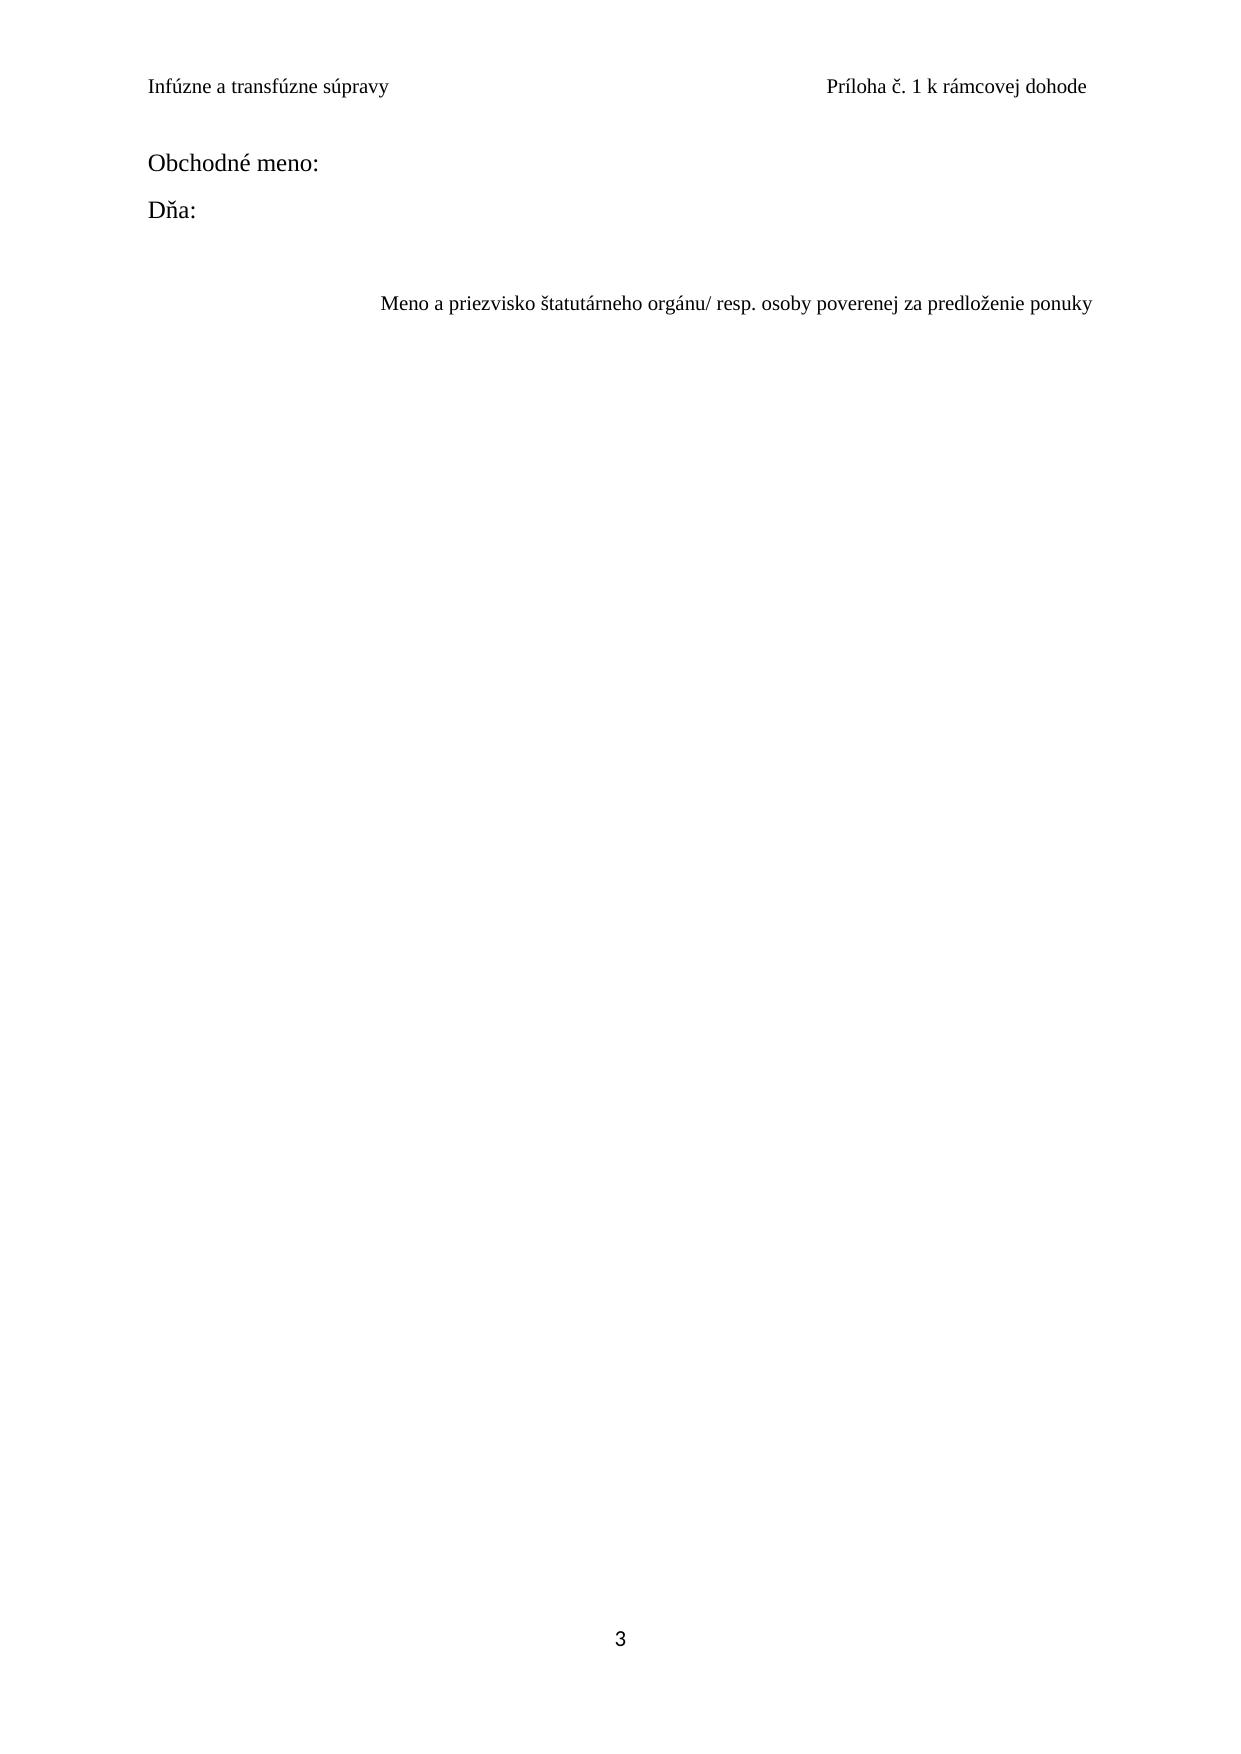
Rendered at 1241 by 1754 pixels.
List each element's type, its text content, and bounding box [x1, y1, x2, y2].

text Dňa: [148, 195, 1093, 224]
text Meno a priezvisko štatutárneho orgánu/ resp. osoby poverenej za predloženie ponuky [148, 291, 1093, 315]
text Obchodné meno: [148, 148, 1093, 176]
